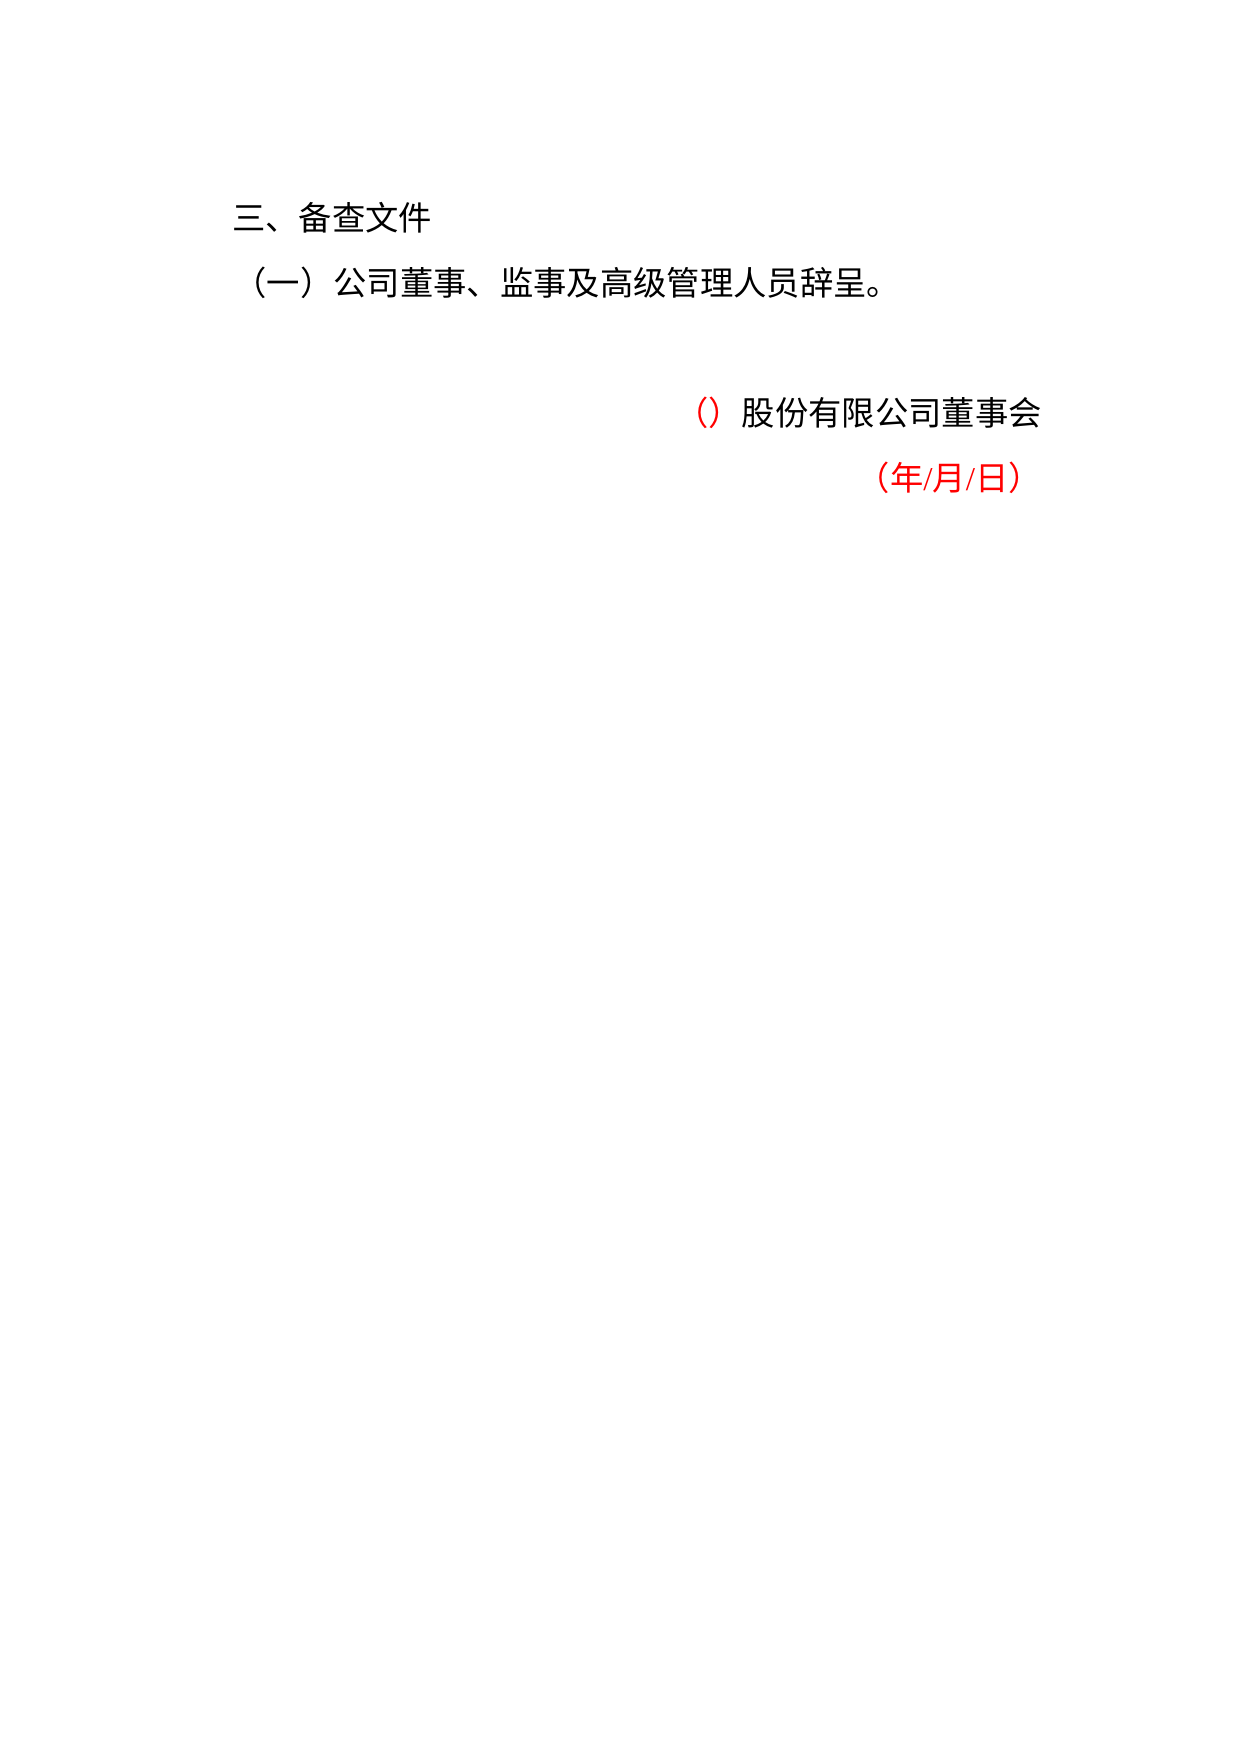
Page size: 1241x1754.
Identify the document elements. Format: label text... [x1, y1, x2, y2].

text （一）公司董事、监事及高级管理人员辞呈。 [165, 248, 1041, 313]
text 三、备查文件 [165, 183, 1075, 248]
text （）股份有限公司董事会 （年/月/日） [165, 378, 1041, 508]
